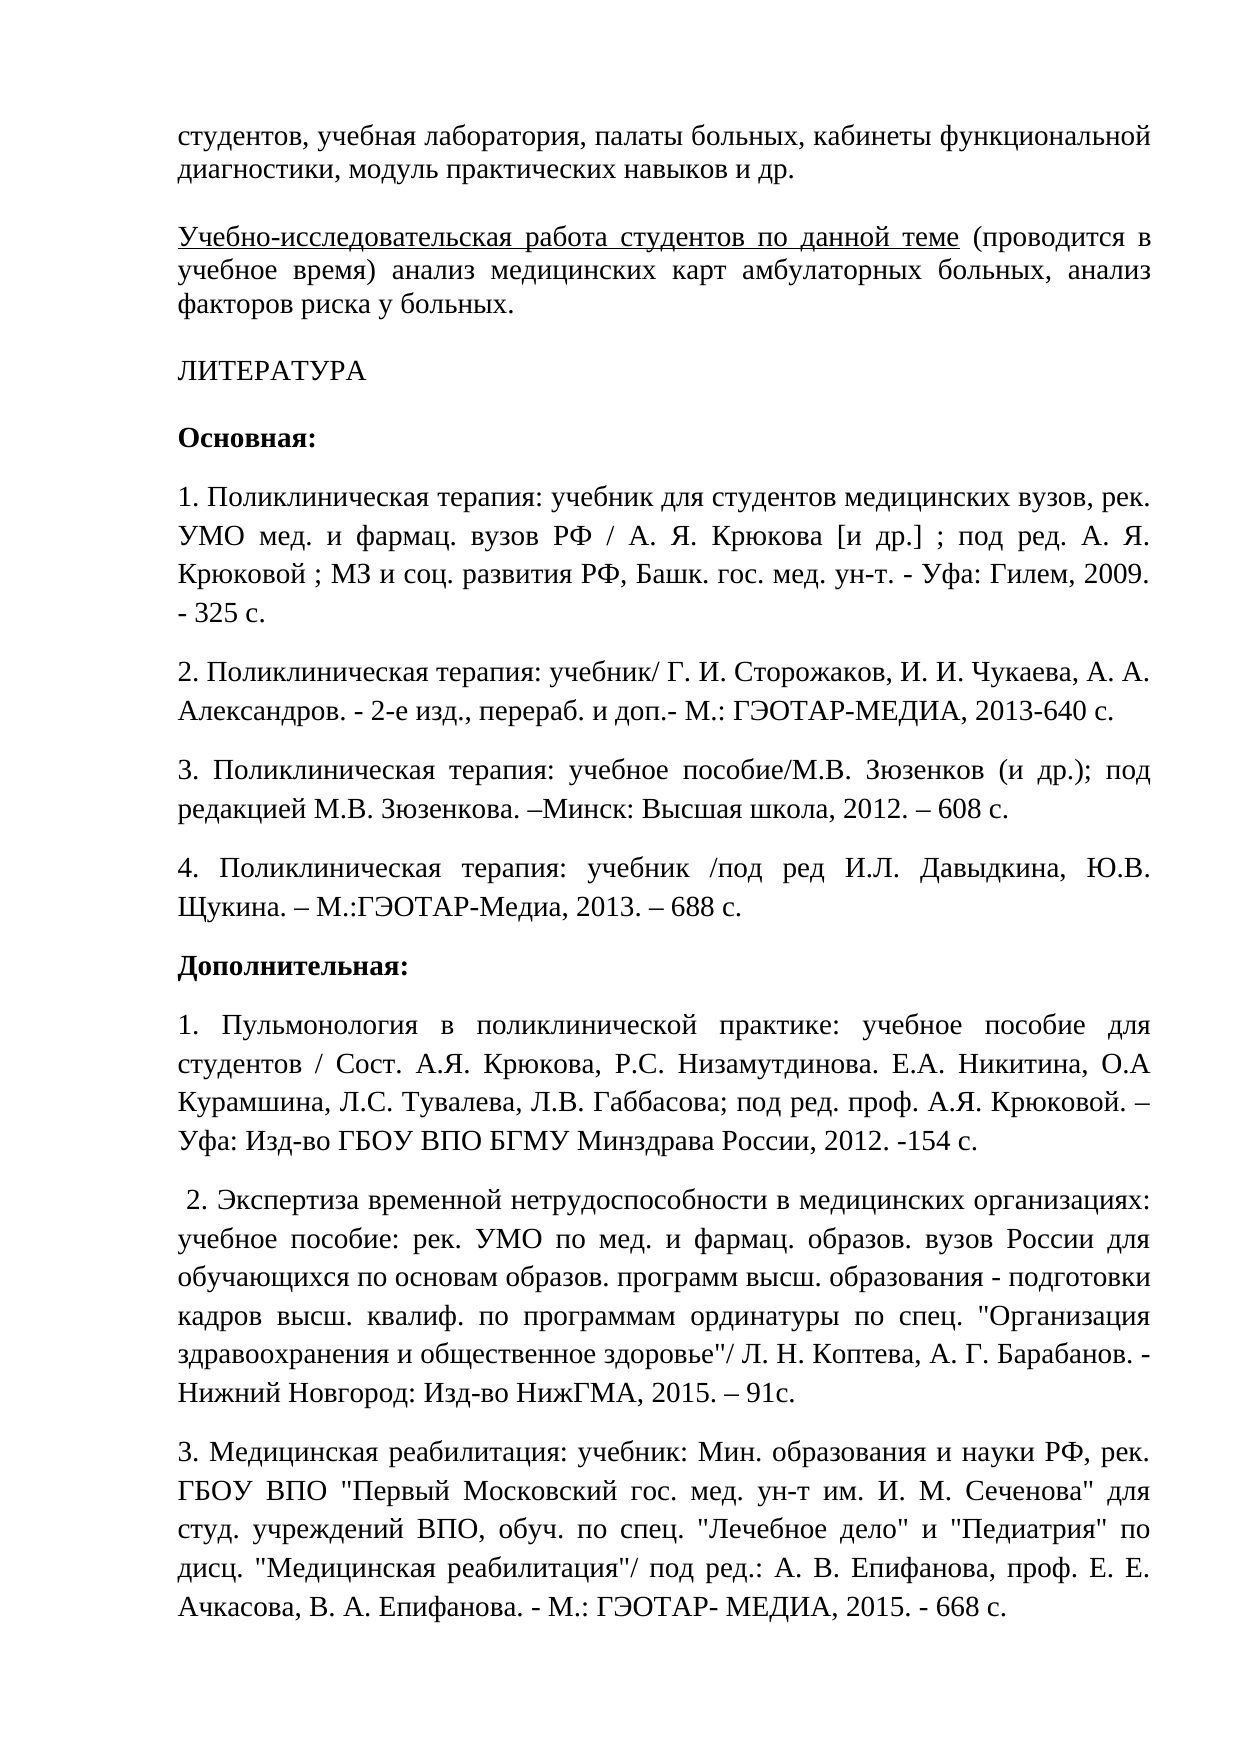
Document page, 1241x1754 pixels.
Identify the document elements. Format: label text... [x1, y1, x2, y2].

text Учебно-исследовательская работа студентов по данной теме (проводится в учебное время) анализ медицинских карт амбулаторных больных, анализ факторов риска у больных.итальный , учебная лаборатория. палаты дневного стационара поликлиники, кабинеты терапевтов, параклиничексие отделения, учебная [177, 219, 1152, 319]
text ЛИТЕРАТУРА [177, 353, 1152, 386]
text 3. Медицинская реабилитация: учебник: Мин. образования и науки РФ, рек. ГБОУ ВПО "Первый Московский гос. мед. ун-т им. И. М. Сеченова" для студ. учреждений ВПО, обуч. по спец. "Лечебное дело" и "Педиатрия" по дисц. "Медицинская реабилитация"/ под ред.: А. В. Епифанова, проф. Е. Е. Ачкасова, В. А. Епифанова. - М.: ГЭОТАР- МЕДИА, 2015. - 668 с. [177, 1434, 1152, 1622]
text Основная: [177, 420, 1152, 453]
text Дополнительная: [177, 948, 1152, 982]
text 1. Поликлиническая терапия: учебник для студентов медицинских вузов, рек. УМО мед. и фармац. вузов РФ / А. Я. Крюкова [и др.] ; под ред. А. Я. Крюковой ; МЗ и соц. развития РФ, Башк. гос. мед. ун-т. - Уфа: Гилем, 2009. - 325 с. [177, 479, 1152, 628]
text 3. Поликлиническая терапия: учебное пособие/М.В. Зюзенков (и др.); под редакцией М.В. Зюзенкова. –Минск: Высшая школа, 2012. – 608 с. [177, 752, 1152, 824]
text 2. Экспертиза временной нетрудоспособности в медицинских организациях: учебное пособие: рек. УМО по мед. и фармац. образов. вузов России для обучающихся по основам образов. программ высш. образования - подготовки кадров высш. квалиф. по программам ординатуры по спец. "Организация здравоохранения и общественное здоровье"/ Л. Н. Коптева, А. Г. Барабанов. - Нижний Новгород: Изд-во НижГМА, 2015. – 91с. [177, 1182, 1152, 1409]
text 4. Поликлиническая терапия: учебник /под ред И.Л. Давыдкина, Ю.В. Щукина. – М.:ГЭОТАР-Медиа, 2013. – 688 с. [177, 850, 1152, 922]
text 2. Поликлиническая терапия: учебник/ Г. И. Сторожаков, И. И. Чукаева, А. А. Александров. - 2-е изд., перераб. и доп.- М.: ГЭОТАР-МЕДИА, 2013-640 с. [177, 654, 1152, 726]
text 1. Пульмонология в поликлинической практике: учебное пособие для студентов / Сост. А.Я. Крюкова, Р.С. Низамутдинова. Е.А. Никитина, О.А Курамшина, Л.С. Тувалева, Л.В. Габбасова; под ред. проф. А.Я. Крюковой. – Уфа: Изд-во ГБОУ ВПО БГМУ Минздрава России, 2012. -154 с. [177, 1007, 1152, 1157]
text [177, 118, 1152, 185]
